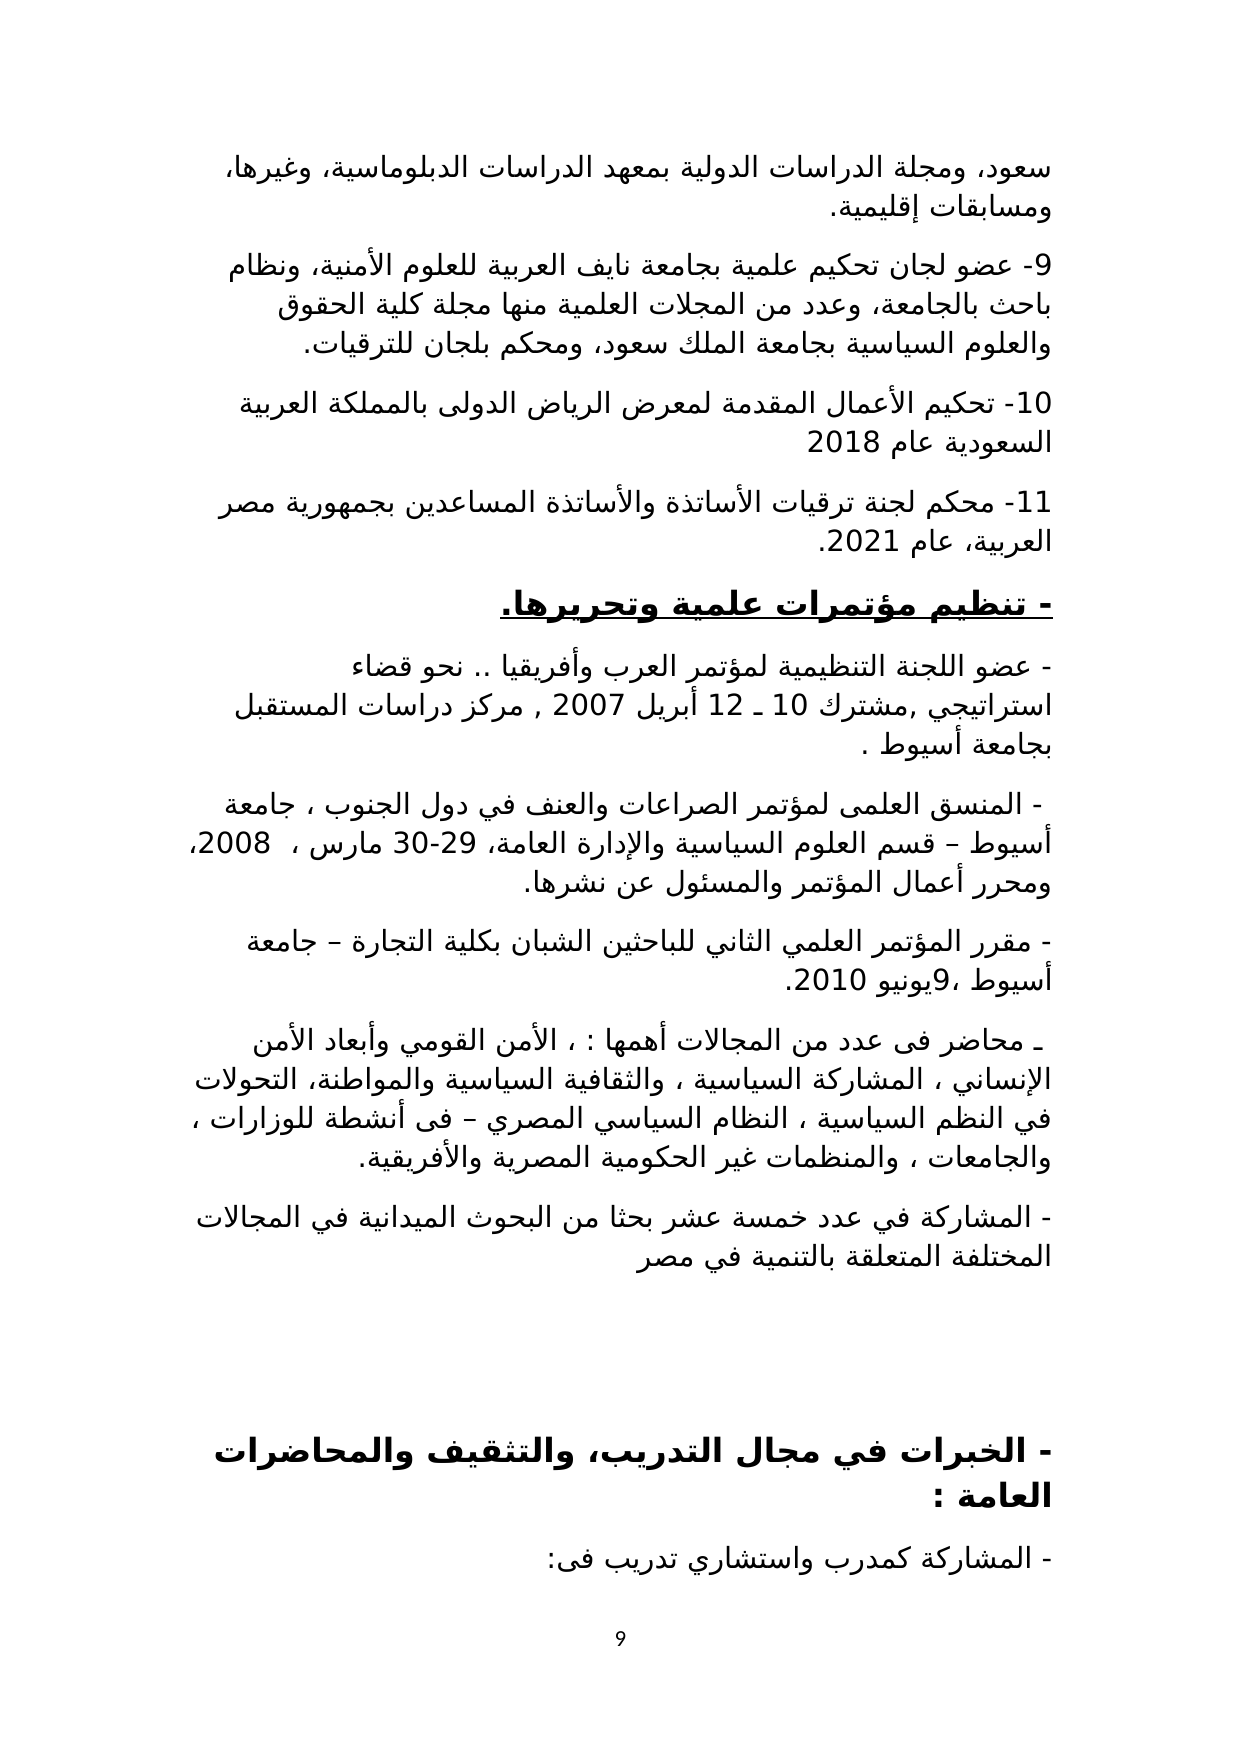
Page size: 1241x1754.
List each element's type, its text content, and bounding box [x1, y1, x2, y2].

text - المشاركة في عدد خمسة عشر بحثا من البحوث الميدانية في المجالات المختلفة المتعلقة بالتنمية في مصر [187, 1200, 1053, 1273]
text 11- محكم لجنة ترقيات الأساتذة والأساتذة المساعدين بجمهورية مصر العربية، عام 2021. [187, 485, 1053, 558]
text - الخبرات في مجال التدريب، والتثقيف والمحاضرات العامة : [187, 1432, 1053, 1515]
text 10- تحكيم الأعمال المقدمة لمعرض الرياض الدولى بالمملكة العربية السعودية عام 2018 [187, 386, 1053, 459]
text - تنظيم مؤتمرات علمية وتحريرها. [187, 584, 1053, 623]
text - المشاركة كمدرب واستشاري تدريب فى: [187, 1542, 1053, 1576]
text - مقرر المؤتمر العلمي الثاني للباحثين الشبان بكلية التجارة – جامعة أسيوط ،9يونيو 2010. [187, 925, 1053, 998]
text 9- عضو لجان تحكيم علمية بجامعة نايف العربية للعلوم الأمنية، ونظام باحث بالجامعة، وعدد من المجلات العلمية منها مجلة كلية الحقوق والعلوم السياسية بجامعة الملك سعود، ومحكم بلجان للترقيات. [187, 249, 1053, 361]
text ـ محاضر فى عدد من المجالات أهمها : ، الأمن القومي وأبعاد الأمن الإنساني ، المشاركة السياسية ، والثقافية السياسية والمواطنة، التحولات في النظم السياسية ، النظام السياسي المصري – فى أنشطة للوزارات ، والجامعات ، والمنظمات غير الحكومية المصرية والأفريقية. [187, 1023, 1053, 1174]
text - المنسق العلمى لمؤتمر الصراعات والعنف في دول الجنوب ، جامعة أسيوط – قسم العلوم السياسية والإدارة العامة، 29-30 مارس ، 2008، ومحرر أعمال المؤتمر والمسئول عن نشرها. [187, 787, 1053, 899]
text - عضو اللجنة التنظيمية لمؤتمر العرب وأفريقيا .. نحو قضاء استراتيجي ,مشترك 10 ـ 12 أبريل 2007 , مركز دراسات المستقبل بجامعة أسيوط . [187, 649, 1053, 761]
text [187, 150, 1053, 223]
